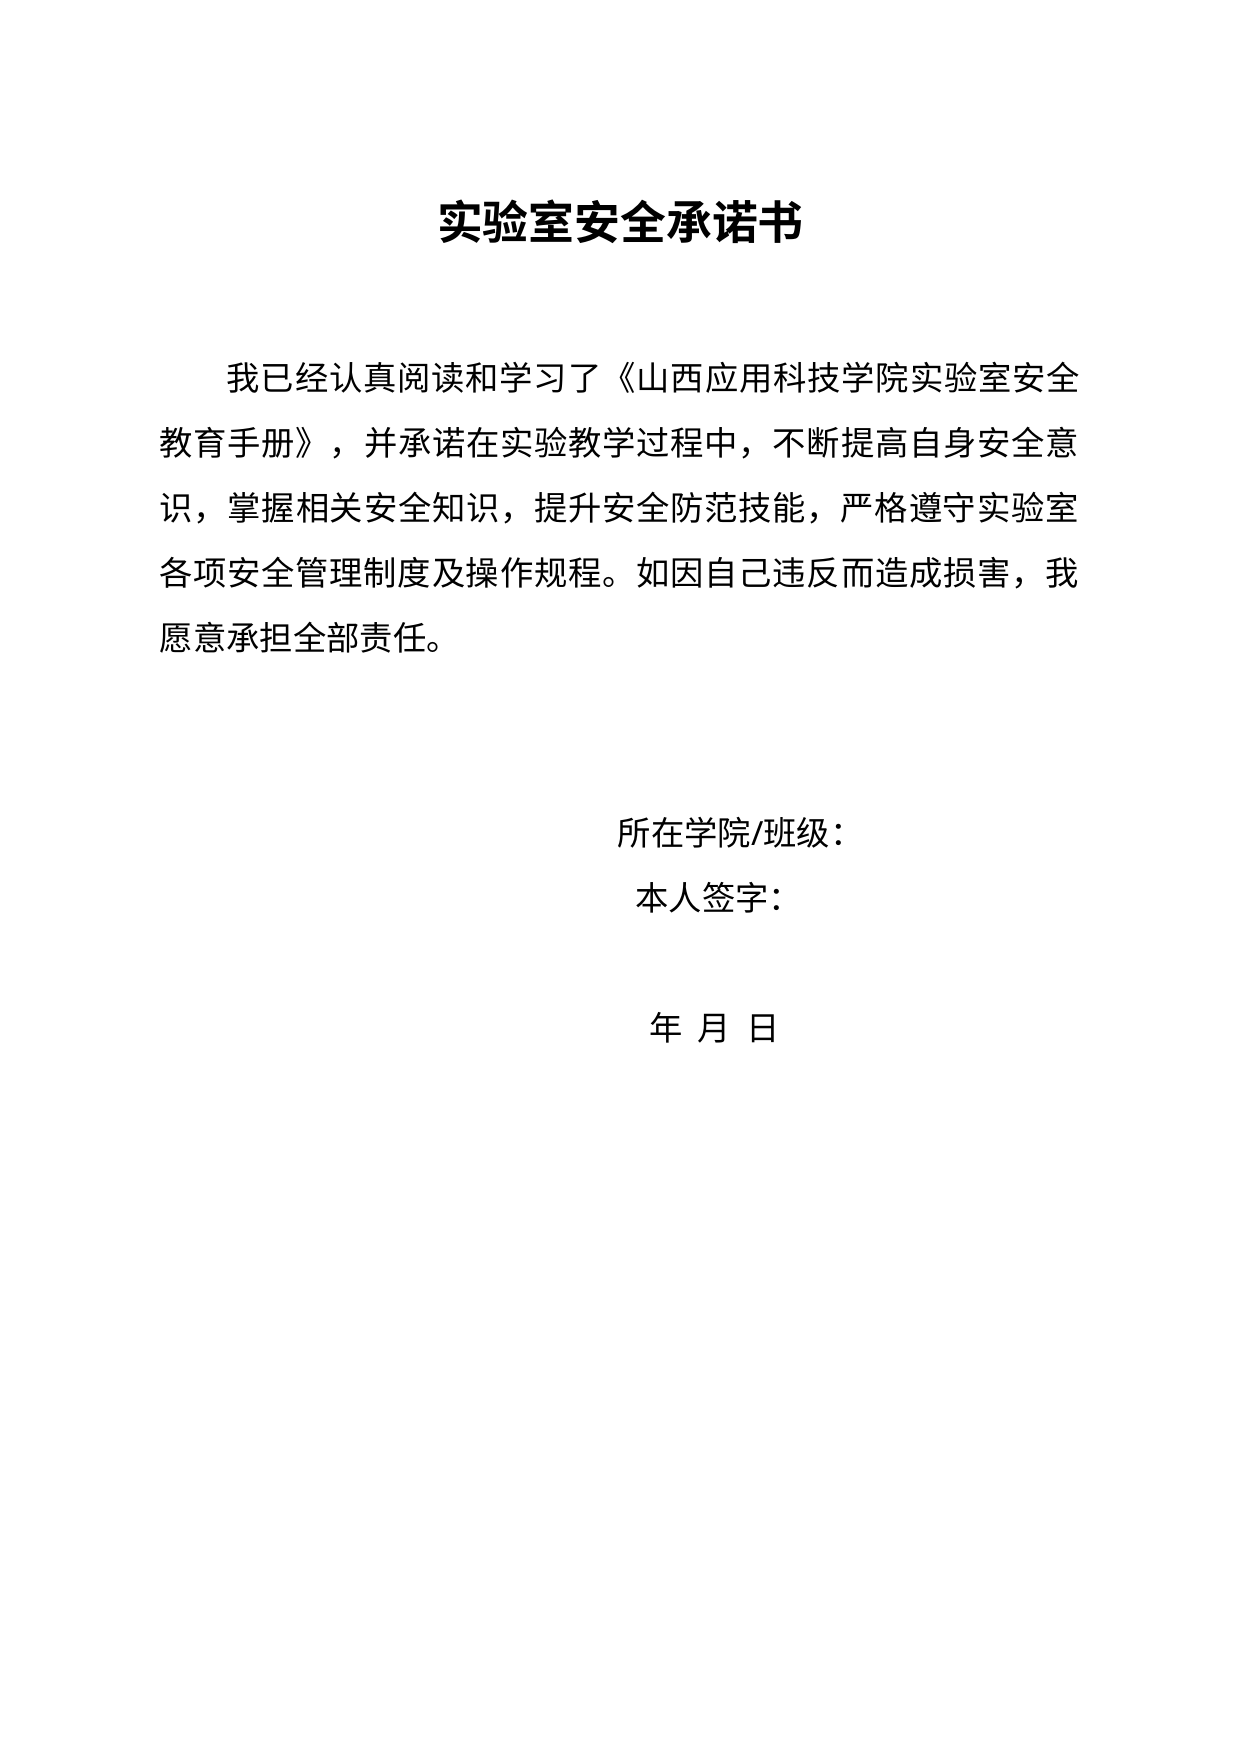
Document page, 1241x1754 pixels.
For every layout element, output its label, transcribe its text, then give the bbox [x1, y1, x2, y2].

text 所在学院/班级： [159, 798, 1081, 863]
text 年 月 日 [159, 993, 1081, 1058]
text 本人签字： [159, 863, 1081, 928]
text 实验室安全承诺书 [159, 171, 1081, 268]
text 我已经认真阅读和学习了《山西应用科技学院实验室安全教育手册》，并承诺在实验教学过程中，不断提高自身安全意识，掌握相关安全知识，提升安全防范技能，严格遵守实验室各项安全管理制度及操作规程。如因自己违反而造成损害，我愿意承担全部责任。 [159, 343, 1081, 668]
